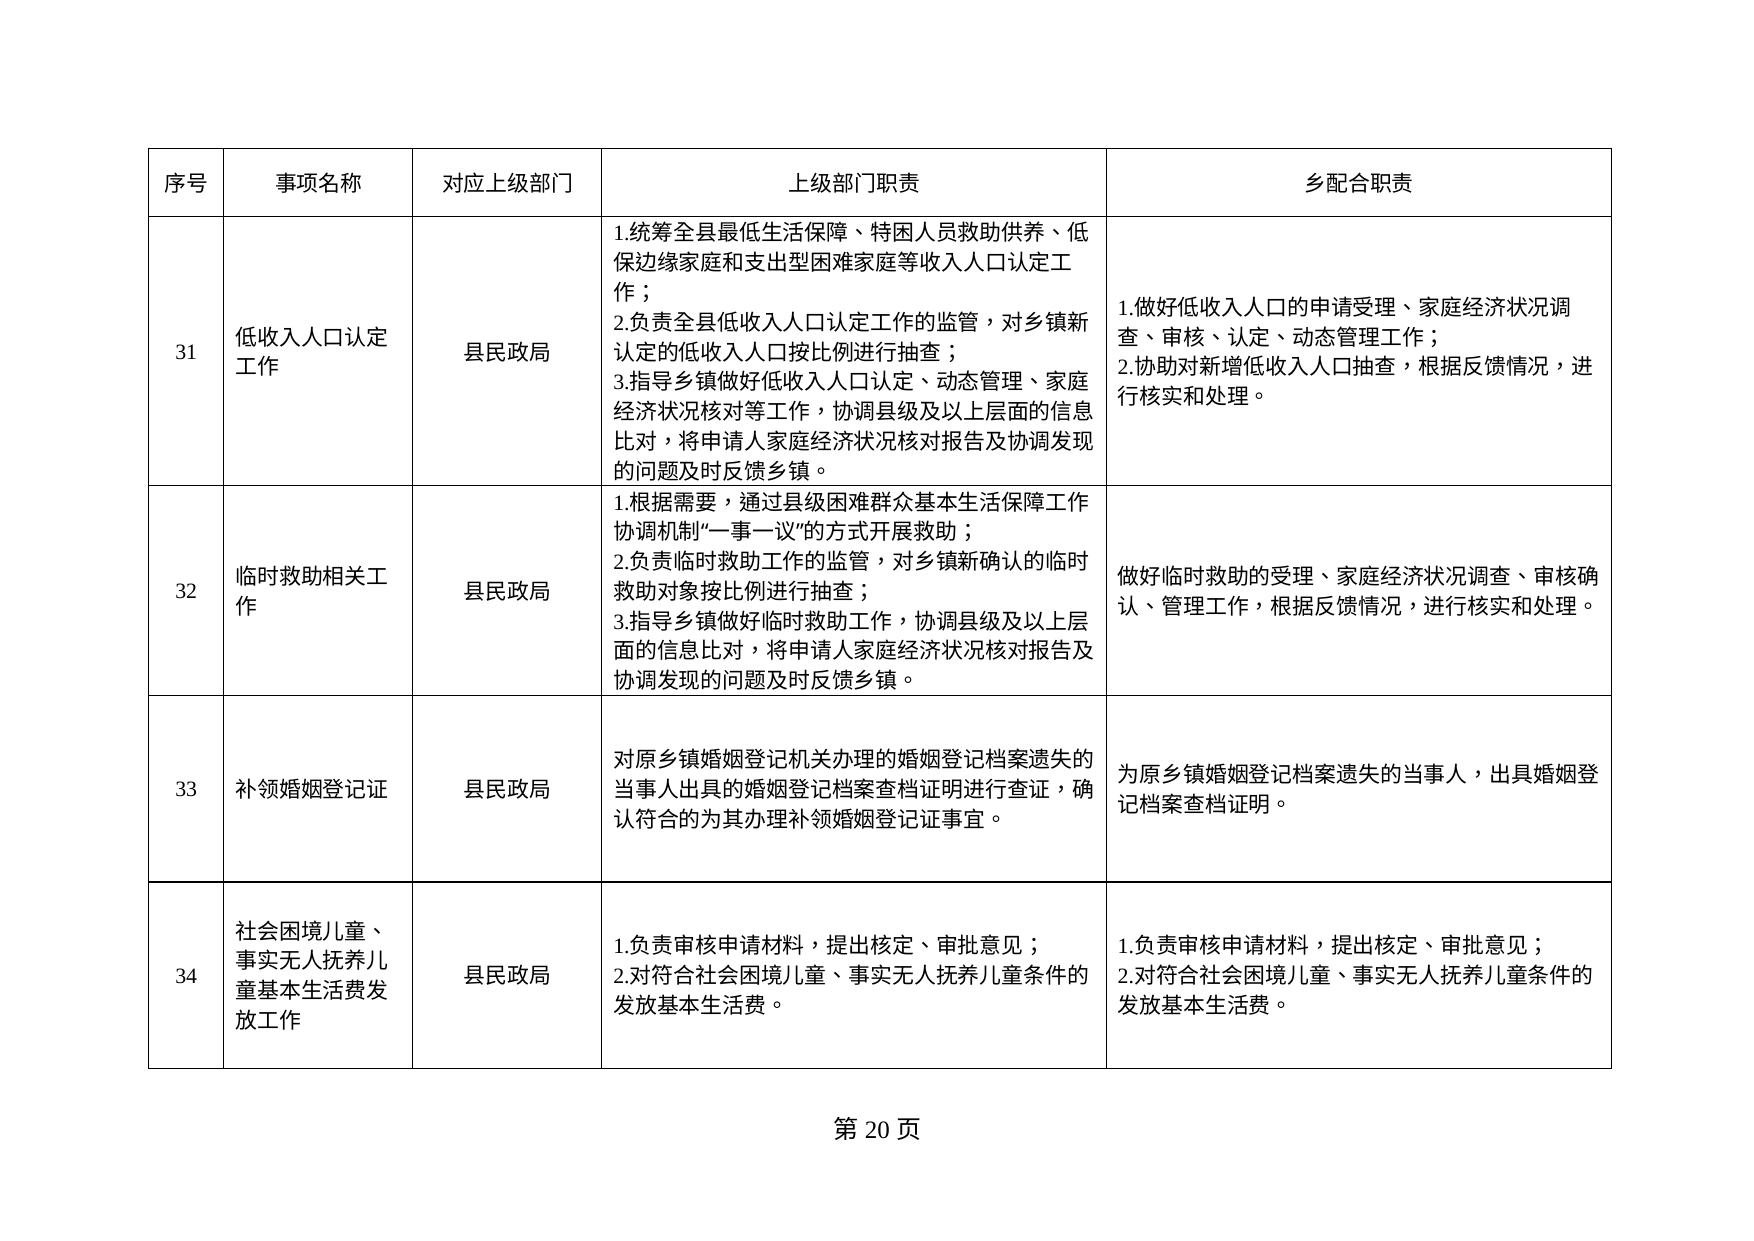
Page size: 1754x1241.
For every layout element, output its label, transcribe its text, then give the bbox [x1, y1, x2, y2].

table_header 序号 [149, 149, 223, 216]
table_cell 县民政局 [413, 217, 601, 485]
table_header 乡配合职责 [1107, 149, 1611, 216]
table_cell 32 [149, 486, 223, 695]
table_cell 1.负责审核申请材料，提出核定、审批意见； 2.对符合社会困境儿童、事实无人抚养儿童条件的发放基本生活费。 [1107, 883, 1611, 1068]
table_cell 县民政局 [413, 486, 601, 695]
table_cell 1.负责审核申请材料，提出核定、审批意见； 2.对符合社会困境儿童、事实无人抚养儿童条件的发放基本生活费。 [602, 883, 1106, 1068]
table_cell 做好临时救助的受理、家庭经济状况调查、审核确认、管理工作，根据反馈情况，进行核实和处理。 [1107, 486, 1611, 695]
table_cell 低收入人口认定工作 [224, 217, 412, 485]
table_cell 对原乡镇婚姻登记机关办理的婚姻登记档案遗失的当事人出具的婚姻登记档案查档证明进行查证，确认符合的为其办理补领婚姻登记证事宜。 [602, 696, 1106, 881]
table_header 上级部门职责 [602, 149, 1106, 216]
table_cell 社会困境儿童、事实无人抚养儿童基本生活费发放工作 [224, 883, 412, 1068]
table_cell 34 [149, 883, 223, 1068]
table_cell 1.做好低收入人口的申请受理、家庭经济状况调查、审核、认定、动态管理工作； 2.协助对新增低收入人口抽查，根据反馈情况，进行核实和处理。 [1107, 217, 1611, 485]
table_cell 临时救助相关工作 [224, 486, 412, 695]
table_cell 33 [149, 696, 223, 881]
table_cell 县民政局 [413, 883, 601, 1068]
table_cell 1.统筹全县最低生活保障、特困人员救助供养、低保边缘家庭和支出型困难家庭等收入人口认定工作； 2.负责全县低收入人口认定工作的监管，对乡镇新认定的低收入人口按比例进行抽查； 3.指导乡镇做好低收入人口认定、动态管理、家庭经济状况核对等工作，协调县级及以上层面的信息比对，将申请人家庭经济状况核对报告及协调发现的问题及时反馈乡镇。 [602, 217, 1106, 485]
table_cell 县民政局 [413, 696, 601, 881]
table_cell 补领婚姻登记证 [224, 696, 412, 881]
table_cell 31 [149, 217, 223, 485]
table_cell 为原乡镇婚姻登记档案遗失的当事人，出具婚姻登记档案查档证明。 [1107, 696, 1611, 881]
table_header 事项名称 [224, 149, 412, 216]
table_cell 1.根据需要，通过县级困难群众基本生活保障工作协调机制“一事一议”的方式开展救助； 2.负责临时救助工作的监管，对乡镇新确认的临时救助对象按比例进行抽查； 3.指导乡镇做好临时救助工作，协调县级及以上层面的信息比对，将申请人家庭经济状况核对报告及协调发现的问题及时反馈乡镇。 [602, 486, 1106, 695]
table_header 对应上级部门 [413, 149, 601, 216]
